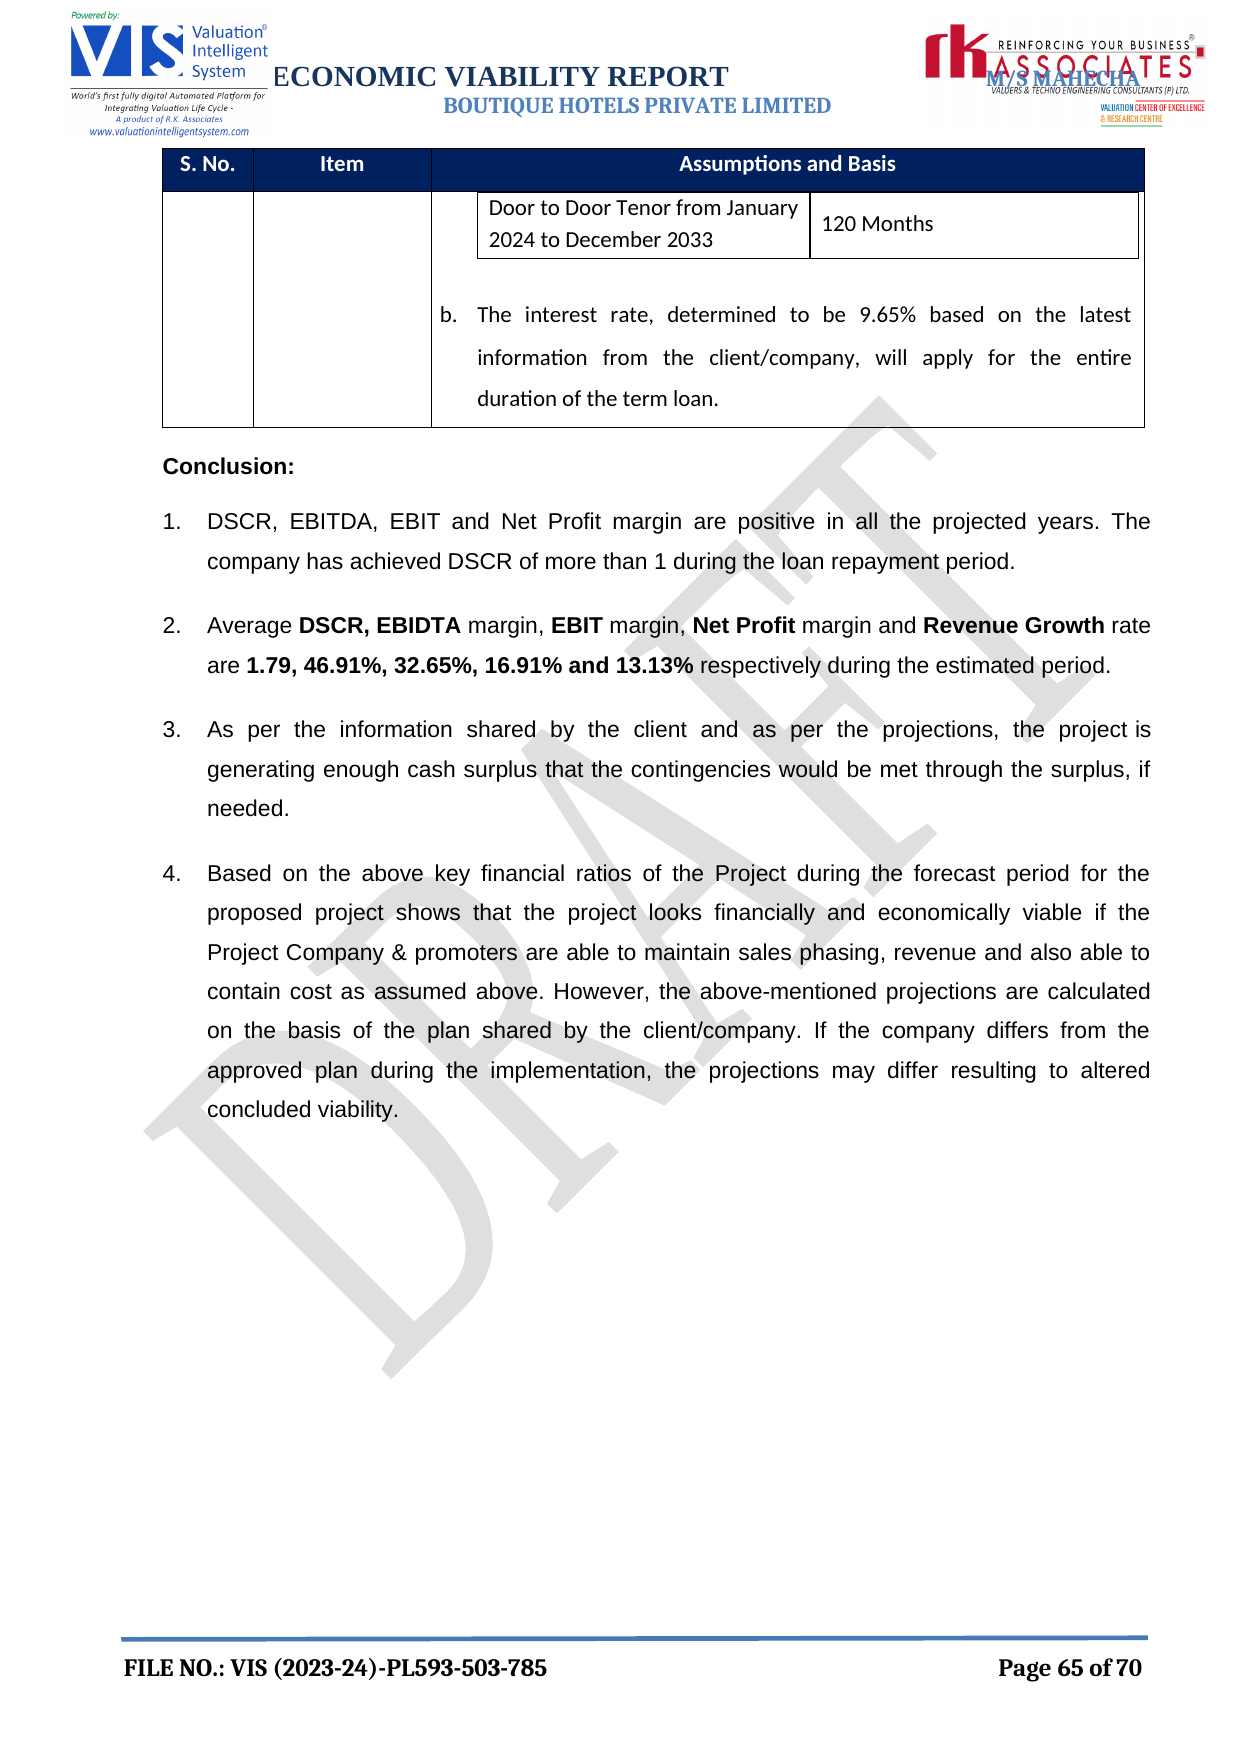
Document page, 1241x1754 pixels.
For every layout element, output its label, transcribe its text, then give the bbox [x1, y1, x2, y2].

list Average DSCR, EBIDTA margin, EBIT margin, Net Profit margin and Revenue Growth rate are 1.79, 46.91%, 32.65%, 16.91% and 13.13% respectively during the estimated period. [162, 612, 1151, 678]
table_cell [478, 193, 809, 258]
list Based on the above key financial ratios of the Project during the forecast period for the proposed project shows that the project looks financially and economically viable if the Project Company & promoters are able to maintain sales phasing, revenue and also able to contain cost as assumed above. However, the above-mentioned projections are calculated on the basis of the plan shared by the client/company. If the company differs from the approved plan during the implementation, the projections may differ resulting to altered concluded viability. [162, 859, 1151, 1123]
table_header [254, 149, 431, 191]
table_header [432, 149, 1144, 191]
list As per the information shared by the client and as per the projections, the project is generating enough cash surplus that the contingencies would be met through the surplus, if needed. [162, 716, 1151, 821]
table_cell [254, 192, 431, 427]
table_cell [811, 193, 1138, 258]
text Conclusion: [162, 453, 1151, 479]
picture [920, 16, 1208, 130]
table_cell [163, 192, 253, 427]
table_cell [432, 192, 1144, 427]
list DSCR, EBITDA, EBIT and Net Profit margin are positive in all the projected years. The company has achieved DSCR of more than 1 during the loan repayment period. [162, 508, 1151, 574]
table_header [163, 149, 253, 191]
picture [61, 9, 275, 140]
